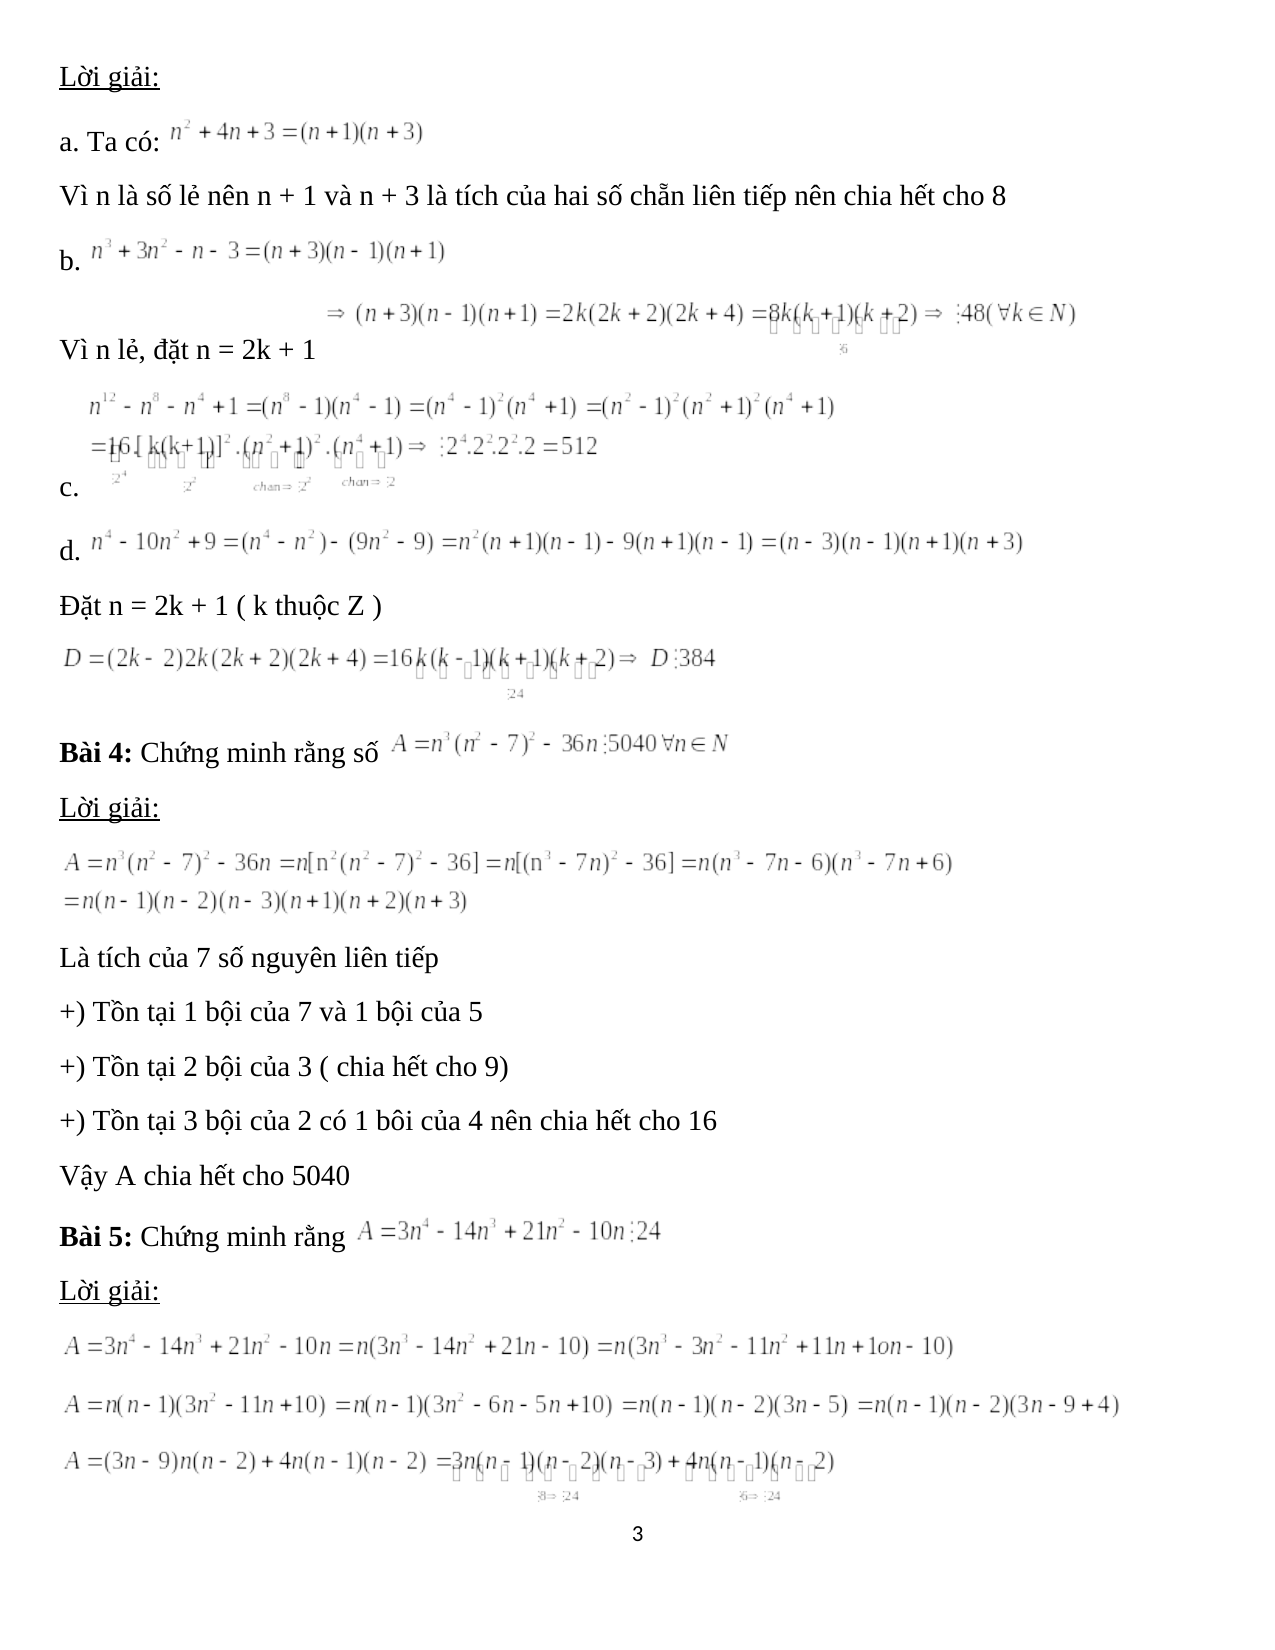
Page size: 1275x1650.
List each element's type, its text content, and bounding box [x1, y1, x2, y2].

text d. [59, 523, 1216, 567]
text Lời giải: [59, 790, 1216, 823]
text b. [59, 232, 1216, 276]
text Bài 4: Chứng minh rằng số [59, 725, 1216, 769]
text Bài 5: Chứng minh rằng [59, 1212, 1216, 1253]
text Vì n lẻ, đặt n = 2k + 1 [59, 297, 1216, 366]
text +) Tồn tại 3 bội của 2 có 1 bôi của 4 nên chia hết cho 16 [59, 1103, 1216, 1137]
text +) Tồn tại 1 bội của 7 và 1 bội của 5 [59, 994, 1216, 1028]
text c. [59, 387, 1216, 502]
text +) Tồn tại 2 bội của 3 ( chia hết cho 9) [59, 1049, 1216, 1082]
text Lời giải: [59, 59, 1216, 93]
text Vì n là số lẻ nên n + 1 và n + 3 là tích của hai số chẵn liên tiếp nên chia hết cho 8 [59, 178, 1216, 212]
text Vậy A chia hết cho 5040 [59, 1158, 1216, 1191]
text Là tích của 7 số nguyên liên tiếp [59, 940, 1216, 974]
text Lời giải: [59, 1273, 1216, 1307]
text a. Ta có: [59, 113, 1216, 157]
text Đặt n = 2k + 1 ( k thuộc Z ) [59, 588, 1216, 621]
